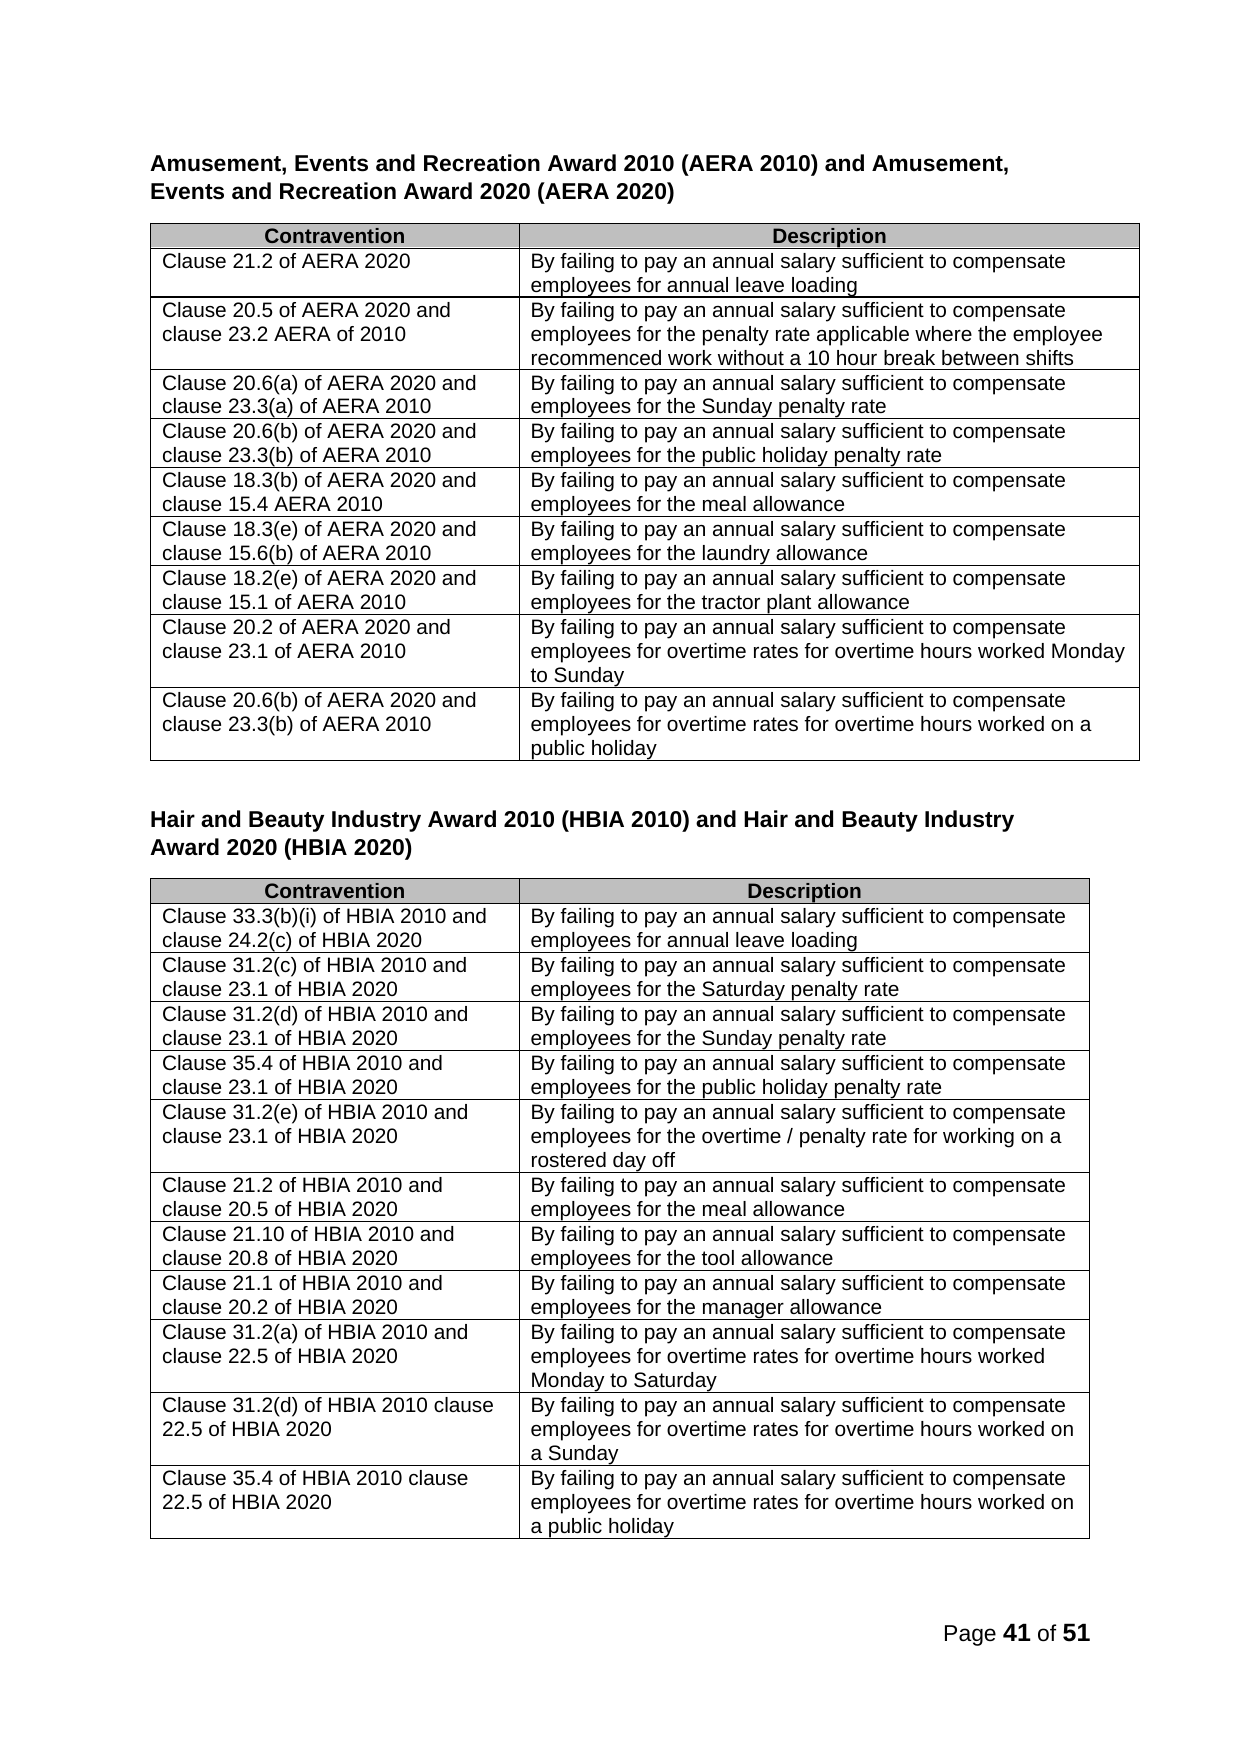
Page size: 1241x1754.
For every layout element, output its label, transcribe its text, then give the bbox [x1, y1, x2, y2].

table_cell By failing to pay an annual salary sufficient to compensate employees for overtime rates for overtime hours worked on a Sunday [520, 1393, 1089, 1464]
text Amusement, Events and Recreation Award 2010 (AERA 2010) and Amusement, Events and Recreation Award 2020 (AERA 2020) [150, 150, 1090, 204]
table_cell Clause 21.2 of AERA 2020 [151, 249, 519, 296]
table_header Description [520, 224, 1139, 247]
table_cell Clause 18.2(e) of AERA 2020 and clause 15.1 of AERA 2010 [151, 566, 519, 614]
table_cell Clause 21.2 of HBIA 2010 and clause 20.5 of HBIA 2020 [151, 1173, 519, 1221]
table_cell Clause 20.6(b) of AERA 2020 and clause 23.3(b) of AERA 2010 [151, 688, 519, 760]
table_cell Clause 18.3(e) of AERA 2020 and clause 15.6(b) of AERA 2010 [151, 517, 519, 565]
table_cell Clause 33.3(b)(i) of HBIA 2010 and clause 24.2(c) of HBIA 2020 [151, 904, 519, 952]
table_header Description [520, 879, 1089, 903]
table_cell Clause 20.6(b) of AERA 2020 and clause 23.3(b) of AERA 2010 [151, 419, 519, 467]
table_cell By failing to pay an annual salary sufficient to compensate employees for the Sunday penalty rate [520, 370, 1139, 418]
table_cell By failing to pay an annual salary sufficient to compensate employees for overtime rates for overtime hours worked Monday to Sunday [520, 615, 1139, 687]
table_cell By failing to pay an annual salary sufficient to compensate employees for the penalty rate applicable where the employee recommenced work without a 10 hour break between shifts [520, 298, 1139, 369]
table_cell Clause 20.5 of AERA 2020 and clause 23.2 AERA of 2010 [151, 298, 519, 369]
table_cell By failing to pay an annual salary sufficient to compensate employees for the meal allowance [520, 468, 1139, 516]
text Hair and Beauty Industry Award 2010 (HBIA 2010) and Hair and Beauty Industry Award 2020 (HBIA 2020) [150, 806, 1090, 860]
table_cell Clause 31.2(a) of HBIA 2010 and clause 22.5 of HBIA 2020 [151, 1320, 519, 1392]
table_cell Clause 35.4 of HBIA 2010 clause 22.5 of HBIA 2020 [151, 1466, 519, 1537]
table_cell Clause 31.2(d) of HBIA 2010 clause 22.5 of HBIA 2020 [151, 1393, 519, 1464]
table_cell Clause 21.10 of HBIA 2010 and clause 20.8 of HBIA 2020 [151, 1222, 519, 1270]
table_cell By failing to pay an annual salary sufficient to compensate employees for the public holiday penalty rate [520, 1051, 1089, 1099]
table_cell Clause 35.4 of HBIA 2010 and clause 23.1 of HBIA 2020 [151, 1051, 519, 1099]
table_cell By failing to pay an annual salary sufficient to compensate employees for the meal allowance [520, 1173, 1089, 1221]
table_cell By failing to pay an annual salary sufficient to compensate employees for the laundry allowance [520, 517, 1139, 565]
table_header Contravention [151, 224, 519, 247]
table_cell By failing to pay an annual salary sufficient to compensate employees for overtime rates for overtime hours worked on a public holiday [520, 1466, 1089, 1537]
table_cell By failing to pay an annual salary sufficient to compensate employees for the public holiday penalty rate [520, 419, 1139, 467]
table_cell Clause 18.3(b) of AERA 2020 and clause 15.4 AERA 2010 [151, 468, 519, 516]
table_cell Clause 21.1 of HBIA 2010 and clause 20.2 of HBIA 2020 [151, 1271, 519, 1319]
table_cell Clause 31.2(d) of HBIA 2010 and clause 23.1 of HBIA 2020 [151, 1002, 519, 1050]
table_cell Clause 31.2(e) of HBIA 2010 and clause 23.1 of HBIA 2020 [151, 1100, 519, 1172]
table_cell By failing to pay an annual salary sufficient to compensate employees for the Saturday penalty rate [520, 953, 1089, 1001]
table_cell By failing to pay an annual salary sufficient to compensate employees for overtime rates for overtime hours worked on a public holiday [520, 688, 1139, 760]
table_cell By failing to pay an annual salary sufficient to compensate employees for the overtime / penalty rate for working on a rostered day off [520, 1100, 1089, 1172]
table_cell Clause 20.2 of AERA 2020 and clause 23.1 of AERA 2010 [151, 615, 519, 687]
table_cell By failing to pay an annual salary sufficient to compensate employees for overtime rates for overtime hours worked Monday to Saturday [520, 1320, 1089, 1392]
table_cell By failing to pay an annual salary sufficient to compensate employees for annual leave loading [520, 249, 1139, 296]
table_cell By failing to pay an annual salary sufficient to compensate employees for annual leave loading [520, 904, 1089, 952]
table_header Contravention [151, 879, 519, 903]
table_cell By failing to pay an annual salary sufficient to compensate employees for the manager allowance [520, 1271, 1089, 1319]
table_cell By failing to pay an annual salary sufficient to compensate employees for the tool allowance [520, 1222, 1089, 1270]
table_cell Clause 31.2(c) of HBIA 2010 and clause 23.1 of HBIA 2020 [151, 953, 519, 1001]
table_cell Clause 20.6(a) of AERA 2020 and clause 23.3(a) of AERA 2010 [151, 370, 519, 418]
table_cell By failing to pay an annual salary sufficient to compensate employees for the tractor plant allowance [520, 566, 1139, 614]
table_cell By failing to pay an annual salary sufficient to compensate employees for the Sunday penalty rate [520, 1002, 1089, 1050]
